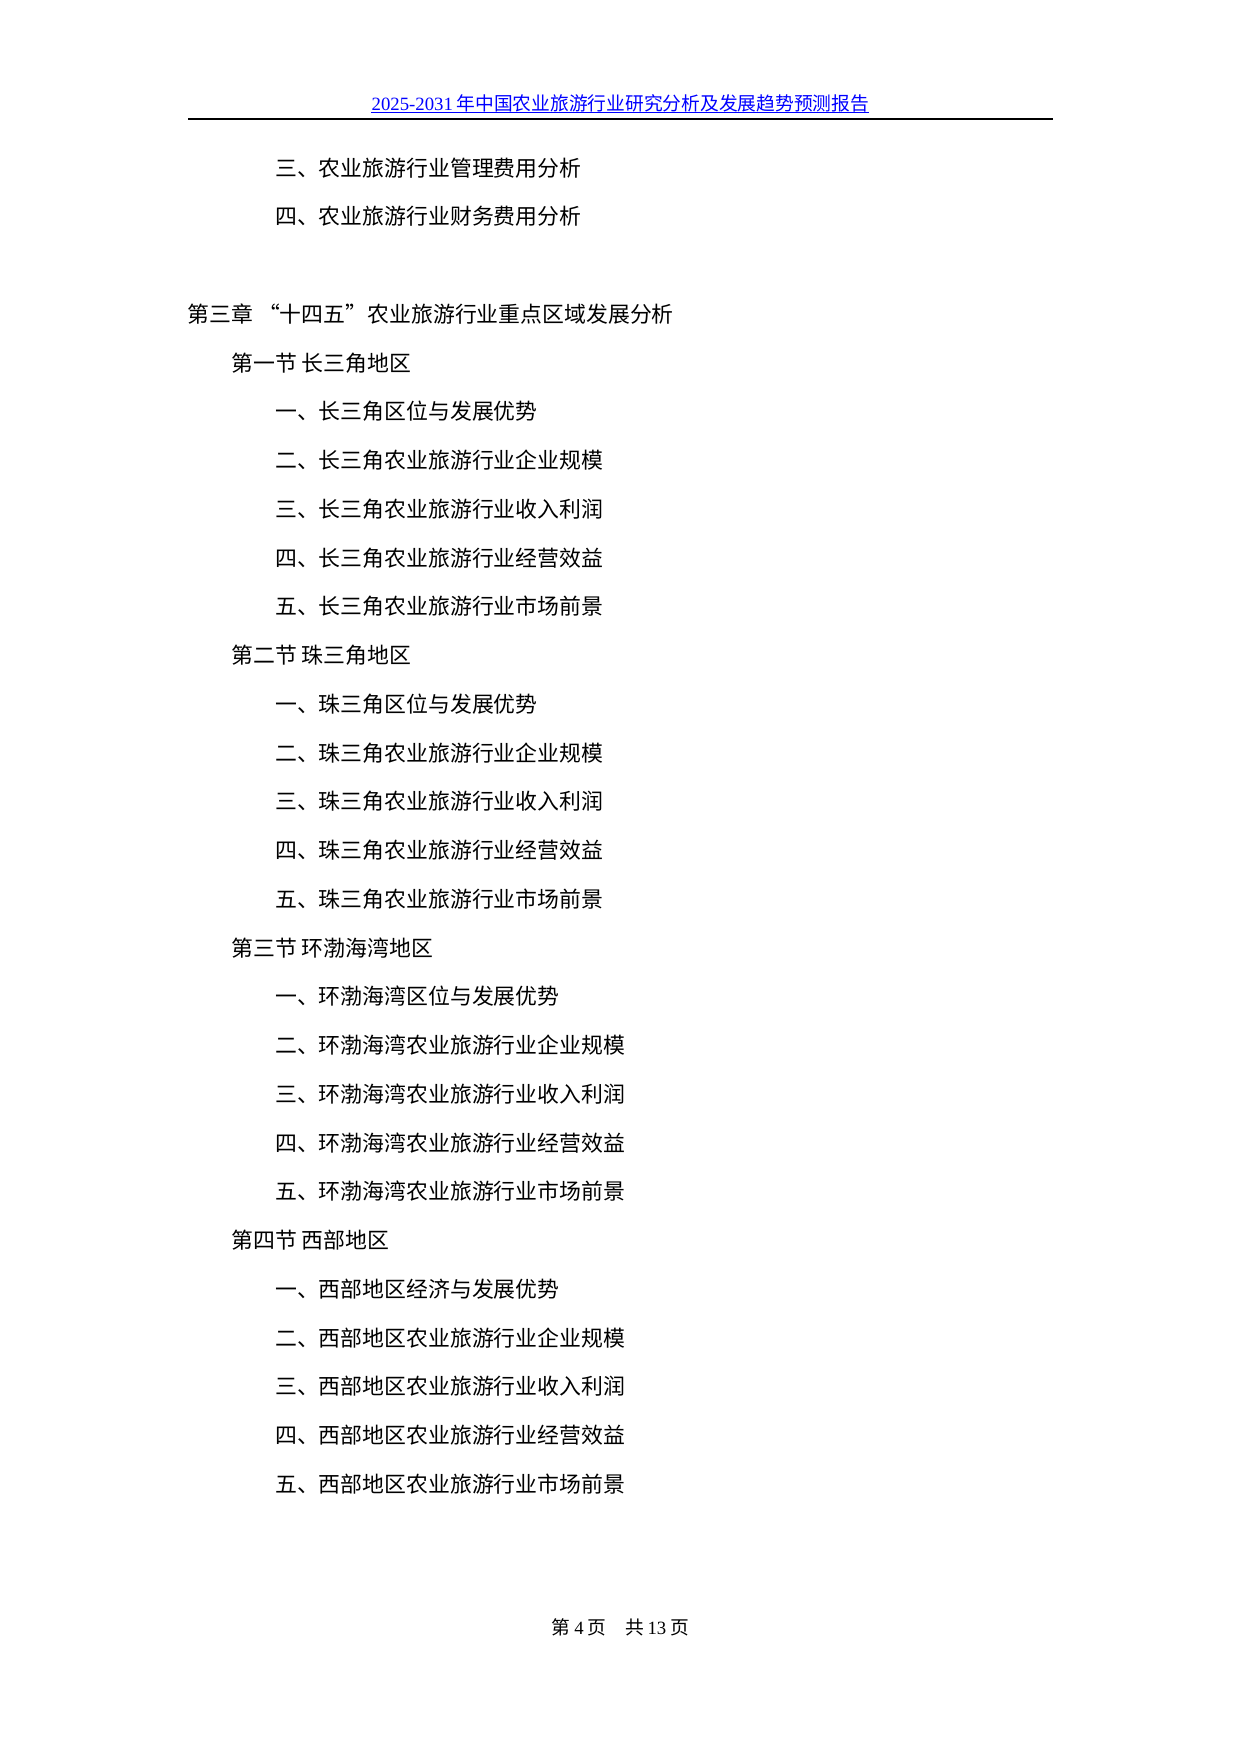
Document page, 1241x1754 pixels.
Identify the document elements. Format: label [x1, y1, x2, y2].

text [187, 150, 1053, 1499]
